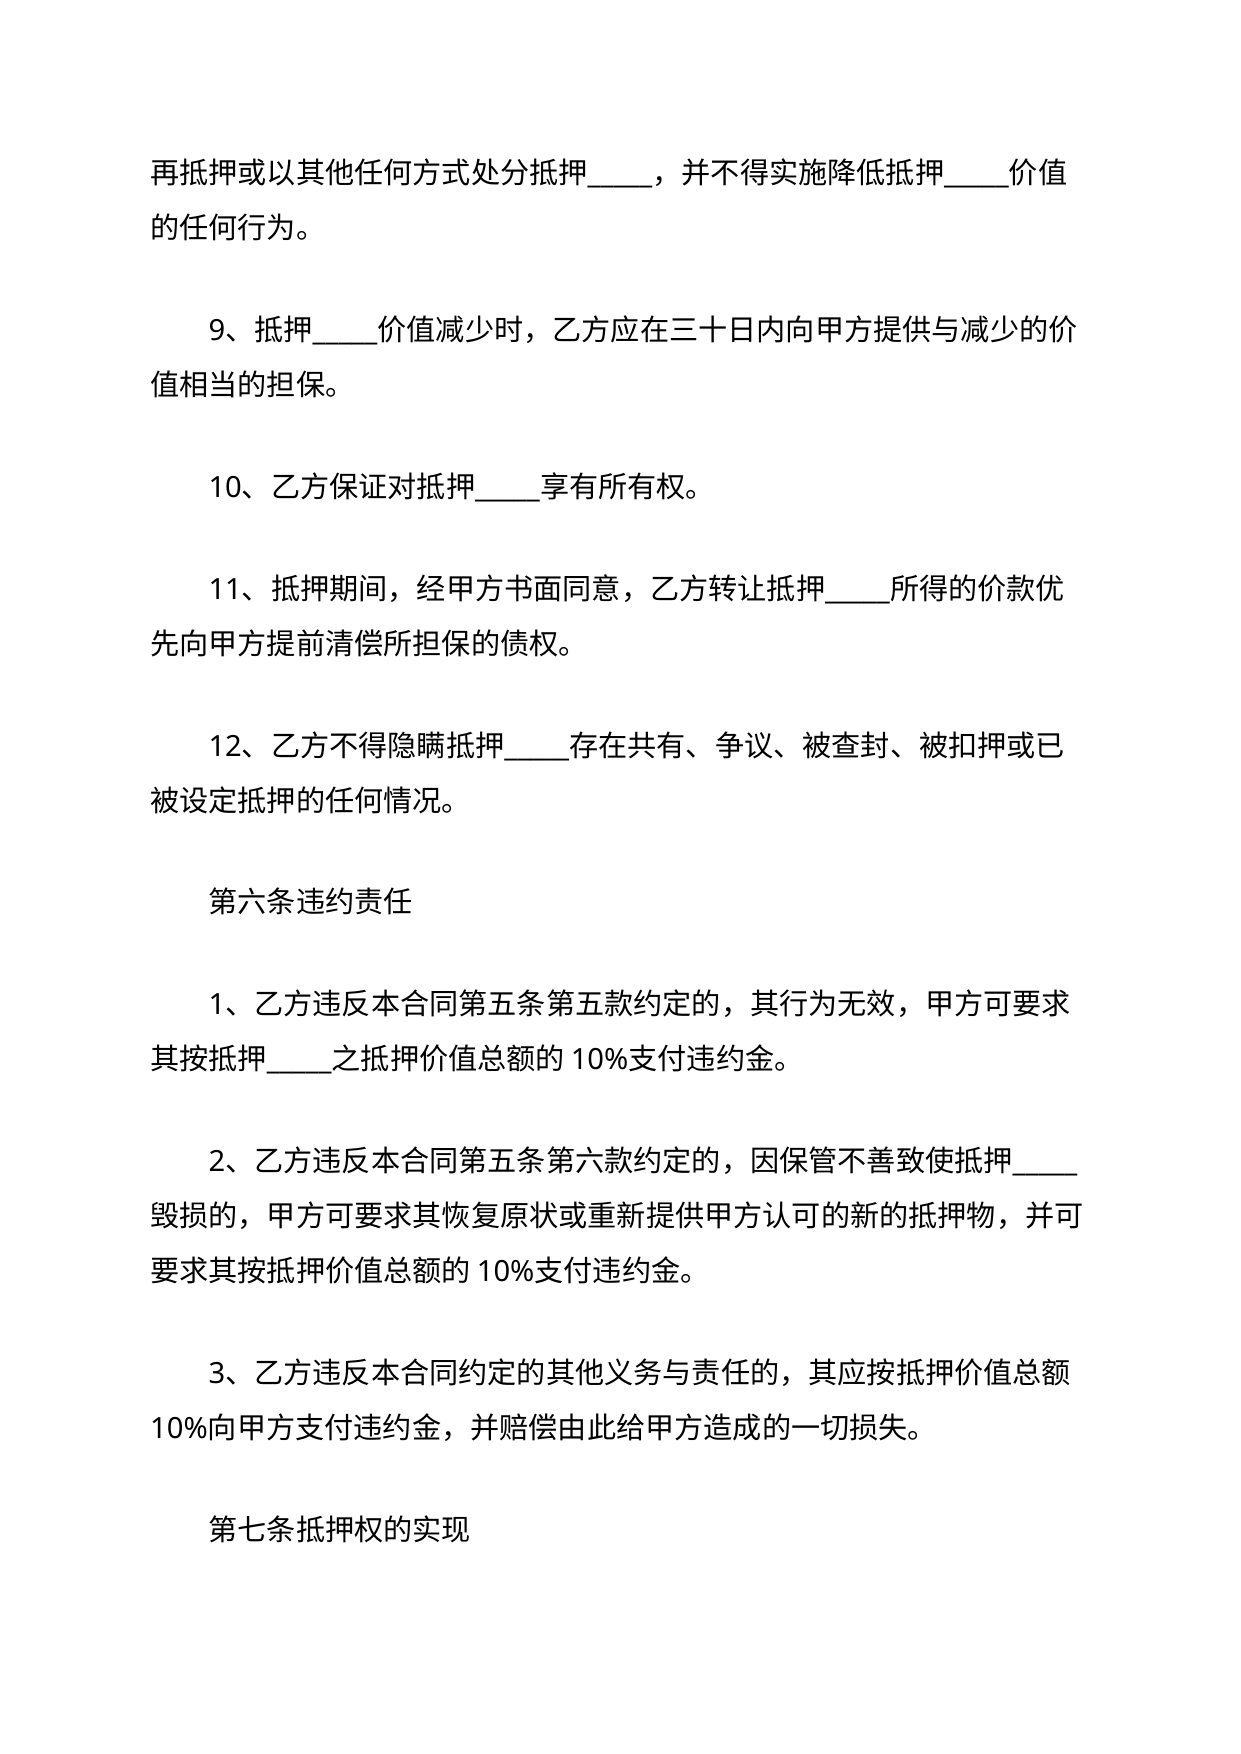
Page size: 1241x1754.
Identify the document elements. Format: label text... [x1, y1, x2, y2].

text 10、乙方保证对抵押_____享有所有权。 [150, 463, 1090, 506]
text 第七条抵押权的实现 [150, 1507, 1090, 1549]
text 9、抵押_____价值减少时，乙方应在三十日内向甲方提供与减少的价值相当的担保。 [150, 307, 1090, 404]
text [150, 150, 1090, 247]
text 12、乙方不得隐瞒抵押_____存在共有、争议、被查封、被扣押或已被设定抵押的任何情况。 [150, 722, 1090, 819]
text 3、乙方违反本合同约定的其他义务与责任的，其应按抵押价值总额10%向甲方支付违约金，并赔偿由此给甲方造成的一切损失。 [150, 1350, 1090, 1447]
text 2、乙方违反本合同第五条第六款约定的，因保管不善致使抵押_____毁损的，甲方可要求其恢复原状或重新提供甲方认可的新的抵押物，并可要求其按抵押价值总额的10%支付违约金。 [150, 1138, 1090, 1290]
text 1、乙方违反本合同第五条第五款约定的，其行为无效，甲方可要求其按抵押_____之抵押价值总额的10%支付违约金。 [150, 981, 1090, 1078]
text 第六条违约责任 [150, 879, 1090, 921]
text 11、抵押期间，经甲方书面同意，乙方转让抵押_____所得的价款优先向甲方提前清偿所担保的债权。 [150, 566, 1090, 663]
